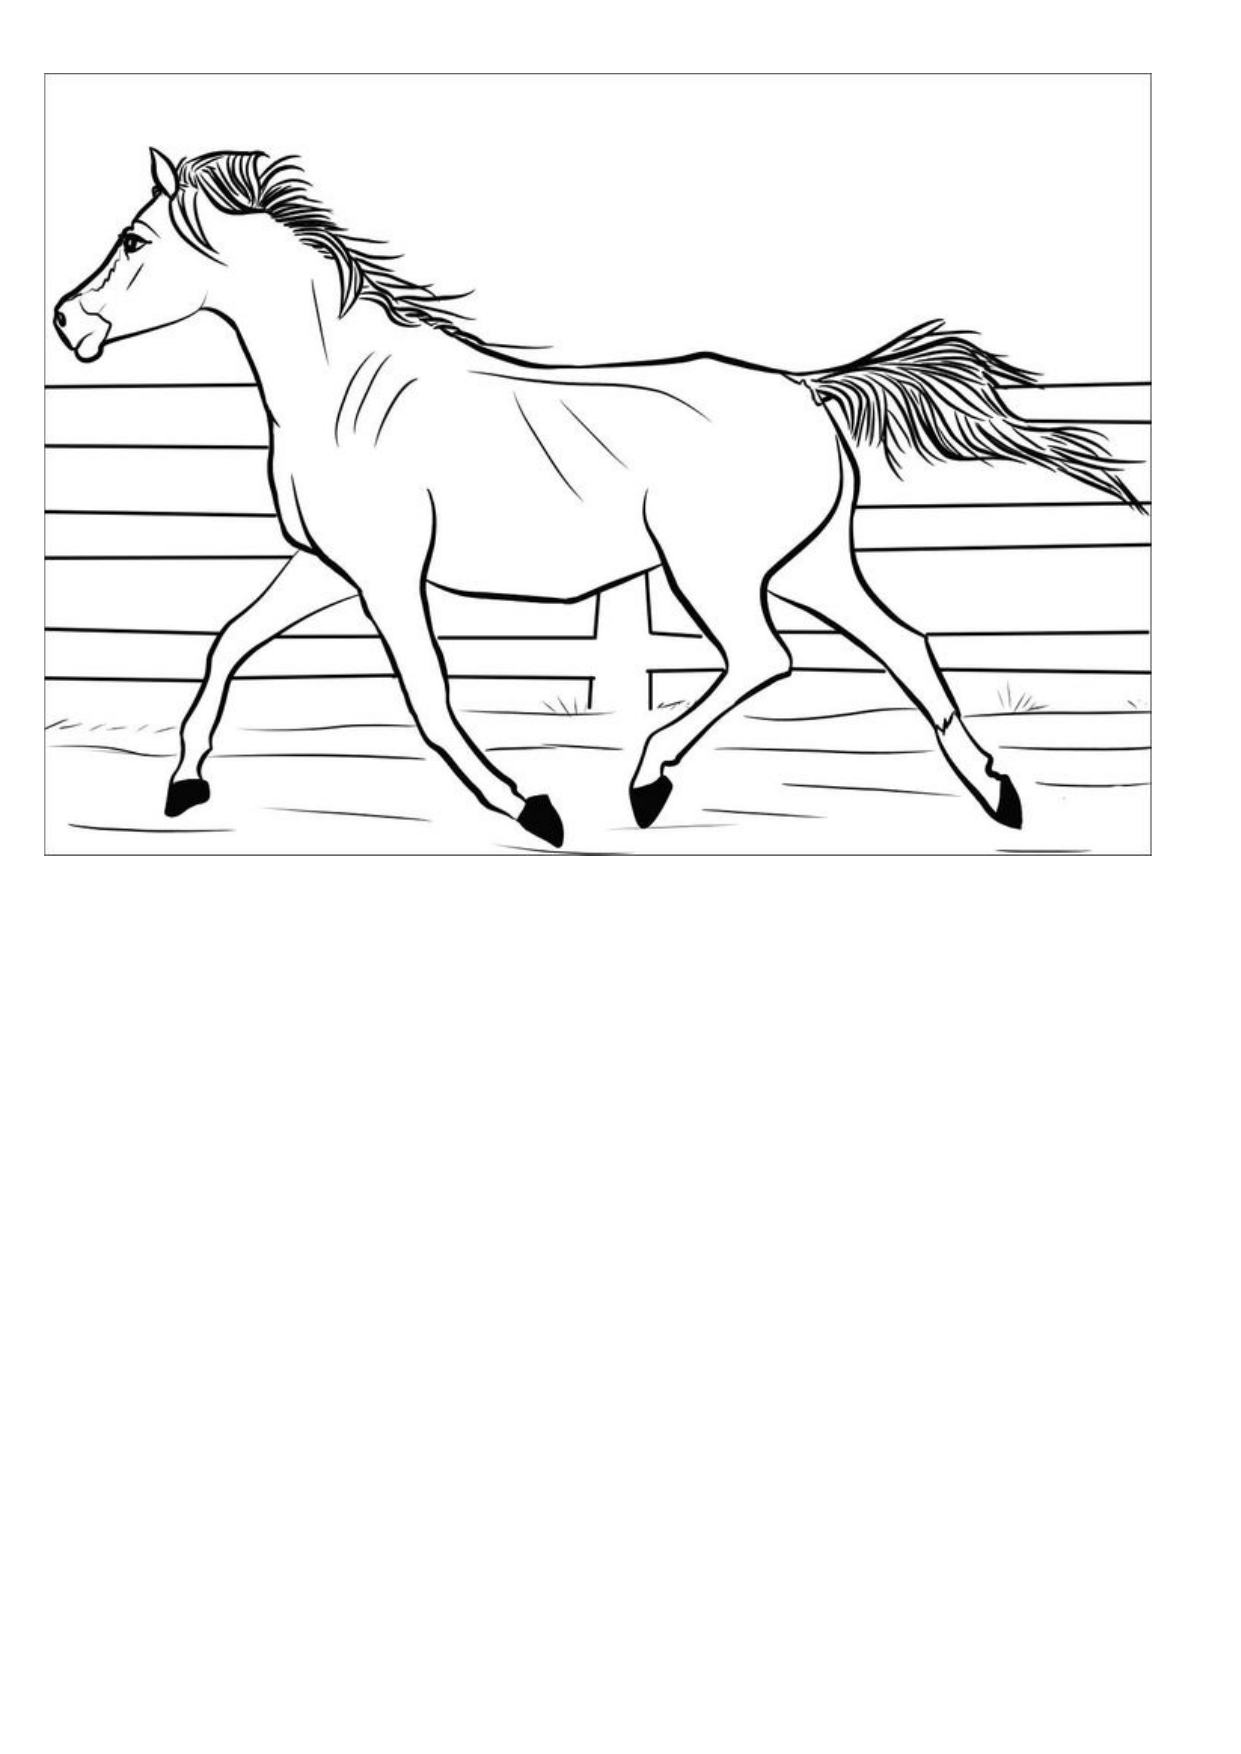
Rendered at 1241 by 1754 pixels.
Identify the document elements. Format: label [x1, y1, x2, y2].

picture [44, 73, 1152, 856]
